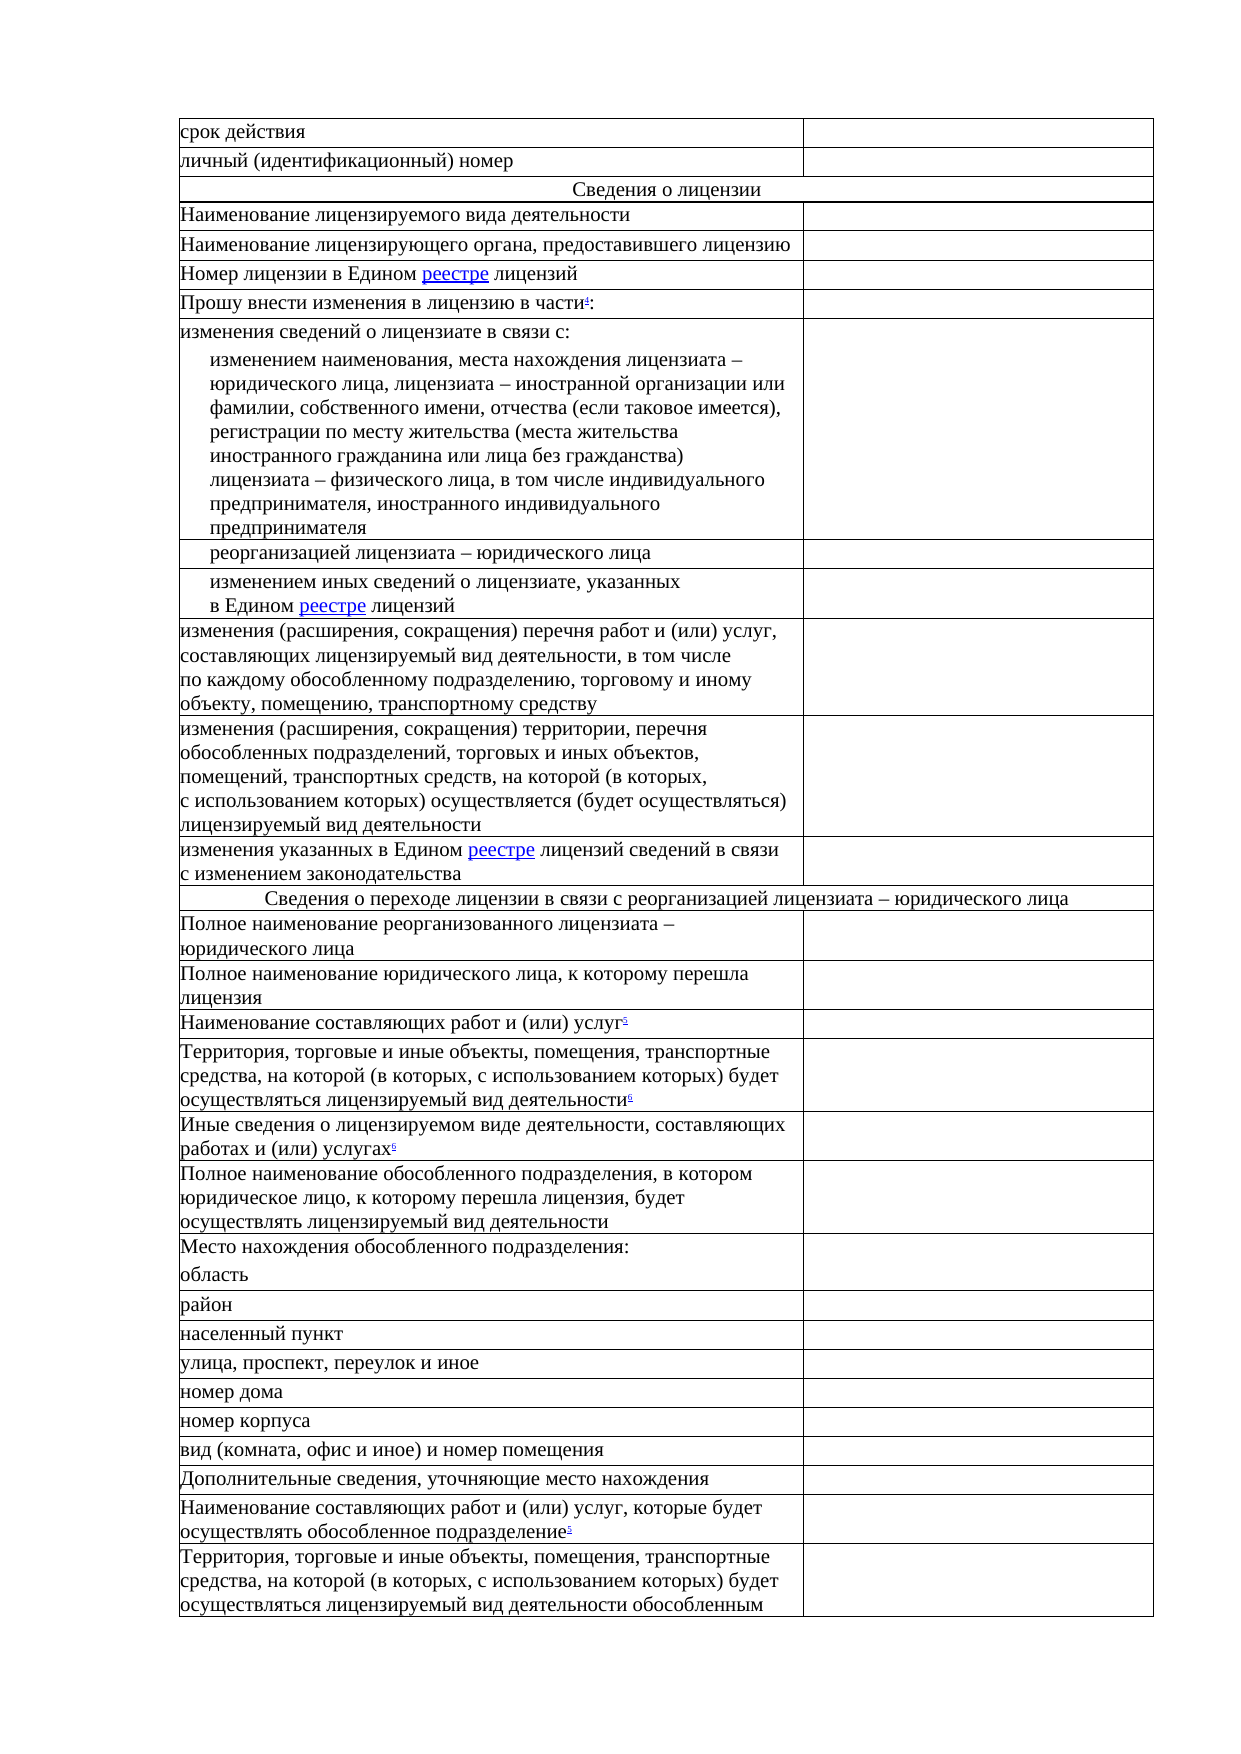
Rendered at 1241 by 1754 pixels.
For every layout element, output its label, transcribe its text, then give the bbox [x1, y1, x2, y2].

table_cell Номер лицензии в Едином реестре лицензий [180, 261, 803, 288]
table_cell изменением иных сведений о лицензиате, указанных в Едином реестре лицензий [180, 569, 803, 617]
table_cell [804, 1010, 1153, 1038]
table_cell личный (идентификационный) номер [180, 148, 803, 176]
table_cell [804, 540, 1153, 568]
table_cell Полное наименование реорганизованного лицензиата – юридического лица [180, 911, 803, 959]
table_cell [804, 1161, 1153, 1233]
table_cell изменения (расширения, сокращения) перечня работ и (или) услуг, составляющих лицензируемый вид деятельности, в том числе по каждому обособленному подразделению, торговому и иному объекту, помещению, транспортному средству [180, 619, 803, 715]
table_cell Полное наименование обособленного подразделения, в котором юридическое лицо, к которому перешла лицензия, будет осуществлять лицензируемый вид деятельности [180, 1161, 803, 1233]
table_cell [804, 1408, 1153, 1436]
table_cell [180, 1544, 803, 1616]
table_cell [804, 1350, 1153, 1378]
table_cell номер корпуса [180, 1408, 803, 1436]
table_cell [804, 319, 1153, 347]
table_cell Наименование составляющих работ и (или) услуг5 [180, 1010, 803, 1038]
table_cell Сведения о переходе лицензии в связи с реорганизацией лицензиата – юридического лица [180, 886, 1153, 910]
table_cell Наименование составляющих работ и (или) услуг, которые будет осуществлять обособленное подразделение5 [180, 1495, 803, 1543]
table_cell Сведения о лицензии [180, 177, 1153, 201]
table_cell Территория, торговые и иные объекты, помещения, транспортные средства, на которой (в которых, с использованием которых) будет осуществляться лицензируемый вид деятельности6 [180, 1039, 803, 1111]
table_cell Наименование лицензирующего органа, предоставившего лицензию [180, 231, 803, 259]
table_cell [804, 290, 1153, 318]
table_cell [804, 911, 1153, 959]
table_cell [804, 347, 1153, 539]
table_cell изменения (расширения, сокращения) территории, перечня обособленных подразделений, торговых и иных объектов, помещений, транспортных средств, на которой (в которых, с использованием которых) осуществляется (будет осуществляться) лицензируемый вид деятельности [180, 716, 803, 836]
table_cell вид (комната, офис и иное) и номер помещения [180, 1437, 803, 1465]
table_cell [804, 1234, 1153, 1262]
table_cell Дополнительные сведения, уточняющие место нахождения [180, 1466, 803, 1494]
table_cell [804, 1291, 1153, 1319]
table_cell [804, 203, 1153, 230]
table_cell реорганизацией лицензиата – юридического лица [180, 540, 803, 568]
table_cell улица, проспект, переулок и иное [180, 1350, 803, 1378]
table_cell изменения указанных в Едином реестре лицензий сведений в связи с изменением законодательства [180, 837, 803, 885]
table_cell Наименование лицензируемого вида деятельности [180, 203, 803, 230]
table_cell Прошу внести изменения в лицензию в части4: [180, 290, 803, 318]
table_cell [804, 1495, 1153, 1543]
table_cell [804, 1466, 1153, 1494]
table_cell [804, 1379, 1153, 1407]
table_cell изменением наименования, места нахождения лицензиата – юридического лица, лицензиата – иностранной организации или фамилии, собственного имени, отчества (если таковое имеется), регистрации по месту жительства (места жительства иностранного гражданина или лица без гражданства) лицензиата – физического лица, в том числе индивидуального предпринимателя, иностранного индивидуального предпринимателя [180, 347, 803, 539]
table_cell [804, 837, 1153, 885]
table_cell Полное наименование юридического лица, к которому перешла лицензия [180, 961, 803, 1009]
table_cell изменения сведений о лицензиате в связи с: [180, 319, 803, 347]
table_cell [804, 261, 1153, 288]
table_cell [804, 1544, 1153, 1616]
table_cell [804, 619, 1153, 715]
table_cell [804, 1112, 1153, 1160]
table_cell [804, 231, 1153, 259]
table_cell населенный пункт [180, 1321, 803, 1348]
table_cell [804, 1321, 1153, 1348]
table_cell [804, 1263, 1153, 1290]
table_cell [804, 1039, 1153, 1111]
table_cell [804, 148, 1153, 176]
table_cell [804, 716, 1153, 836]
table_cell [804, 569, 1153, 617]
table_cell срок действия [180, 119, 803, 147]
table_cell Место нахождения обособленного подразделения: [180, 1234, 803, 1262]
table_cell [804, 1437, 1153, 1465]
table_cell область [180, 1263, 803, 1290]
table_cell [804, 119, 1153, 147]
table_cell район [180, 1291, 803, 1319]
table_cell номер дома [180, 1379, 803, 1407]
table_cell Иные сведения о лицензируемом виде деятельности, составляющих работах и (или) услугах6 [180, 1112, 803, 1160]
table_cell [804, 961, 1153, 1009]
